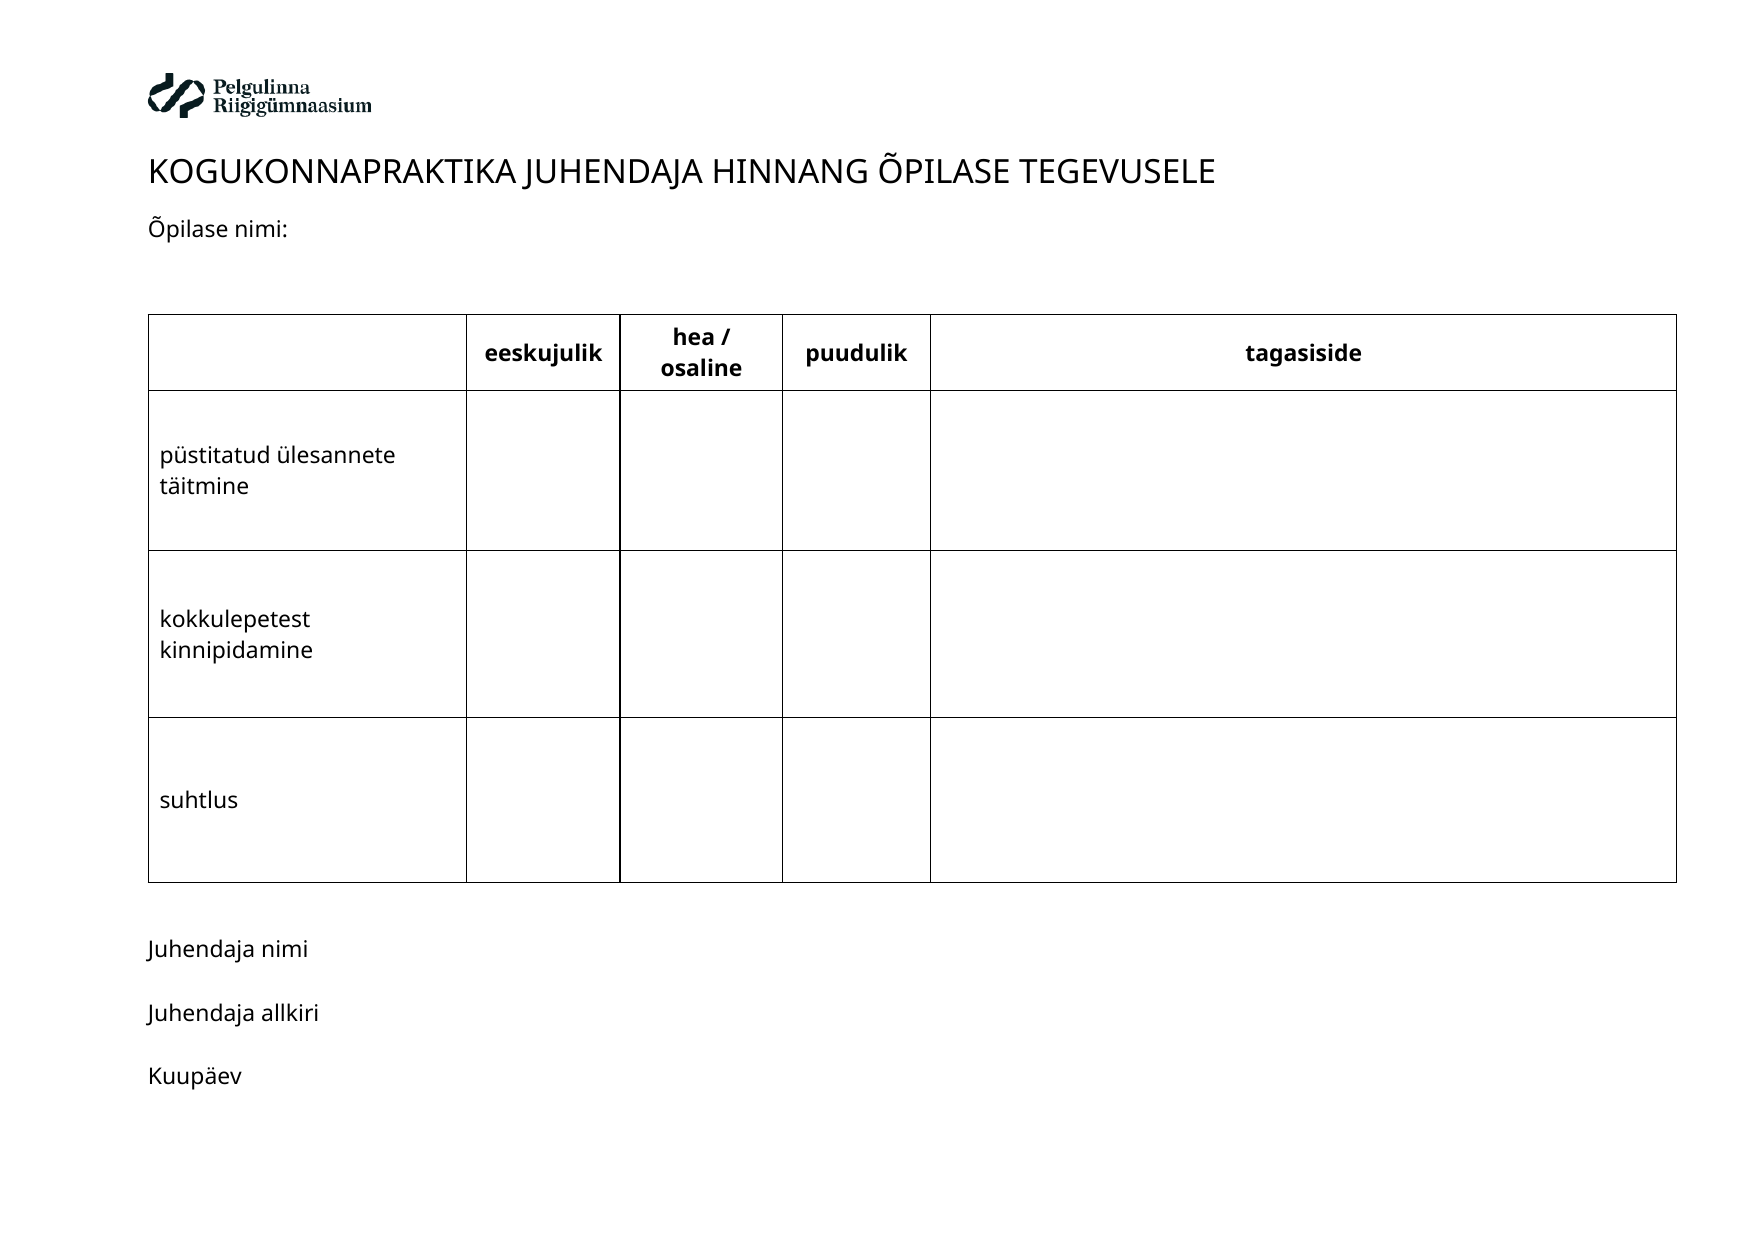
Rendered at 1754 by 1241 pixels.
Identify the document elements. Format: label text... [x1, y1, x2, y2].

table_cell [621, 551, 782, 717]
table_cell suhtlus [149, 718, 466, 882]
table_cell [621, 718, 782, 882]
table_cell [467, 391, 619, 549]
text Õpilase nimi: [148, 213, 1606, 244]
table_cell püstitatud ülesannete täitmine [149, 391, 466, 549]
table_header eeskujulik [467, 315, 619, 389]
table_header [149, 315, 466, 389]
table_cell [621, 391, 782, 549]
table_cell [783, 718, 930, 882]
table_header hea / osaline [621, 315, 782, 389]
table_cell kokkulepetest kinnipidamine [149, 551, 466, 717]
table_cell [931, 718, 1676, 882]
table_cell [931, 551, 1676, 717]
text KOGUKONNAPRAKTIKA JUHENDAJA HINNANG ÕPILASE TEGEVUSELE [148, 148, 1606, 193]
table_header puudulik [783, 315, 930, 389]
table_cell [467, 551, 619, 717]
text Juhendaja nimi [148, 933, 1606, 964]
text Kuupäev [148, 1060, 1606, 1092]
table_header tagasiside [931, 315, 1676, 389]
picture [147, 73, 372, 118]
table_cell [467, 718, 619, 882]
table_cell [783, 551, 930, 717]
table_cell [931, 391, 1676, 549]
text Juhendaja allkiri [148, 997, 1606, 1028]
table_cell [783, 391, 930, 549]
